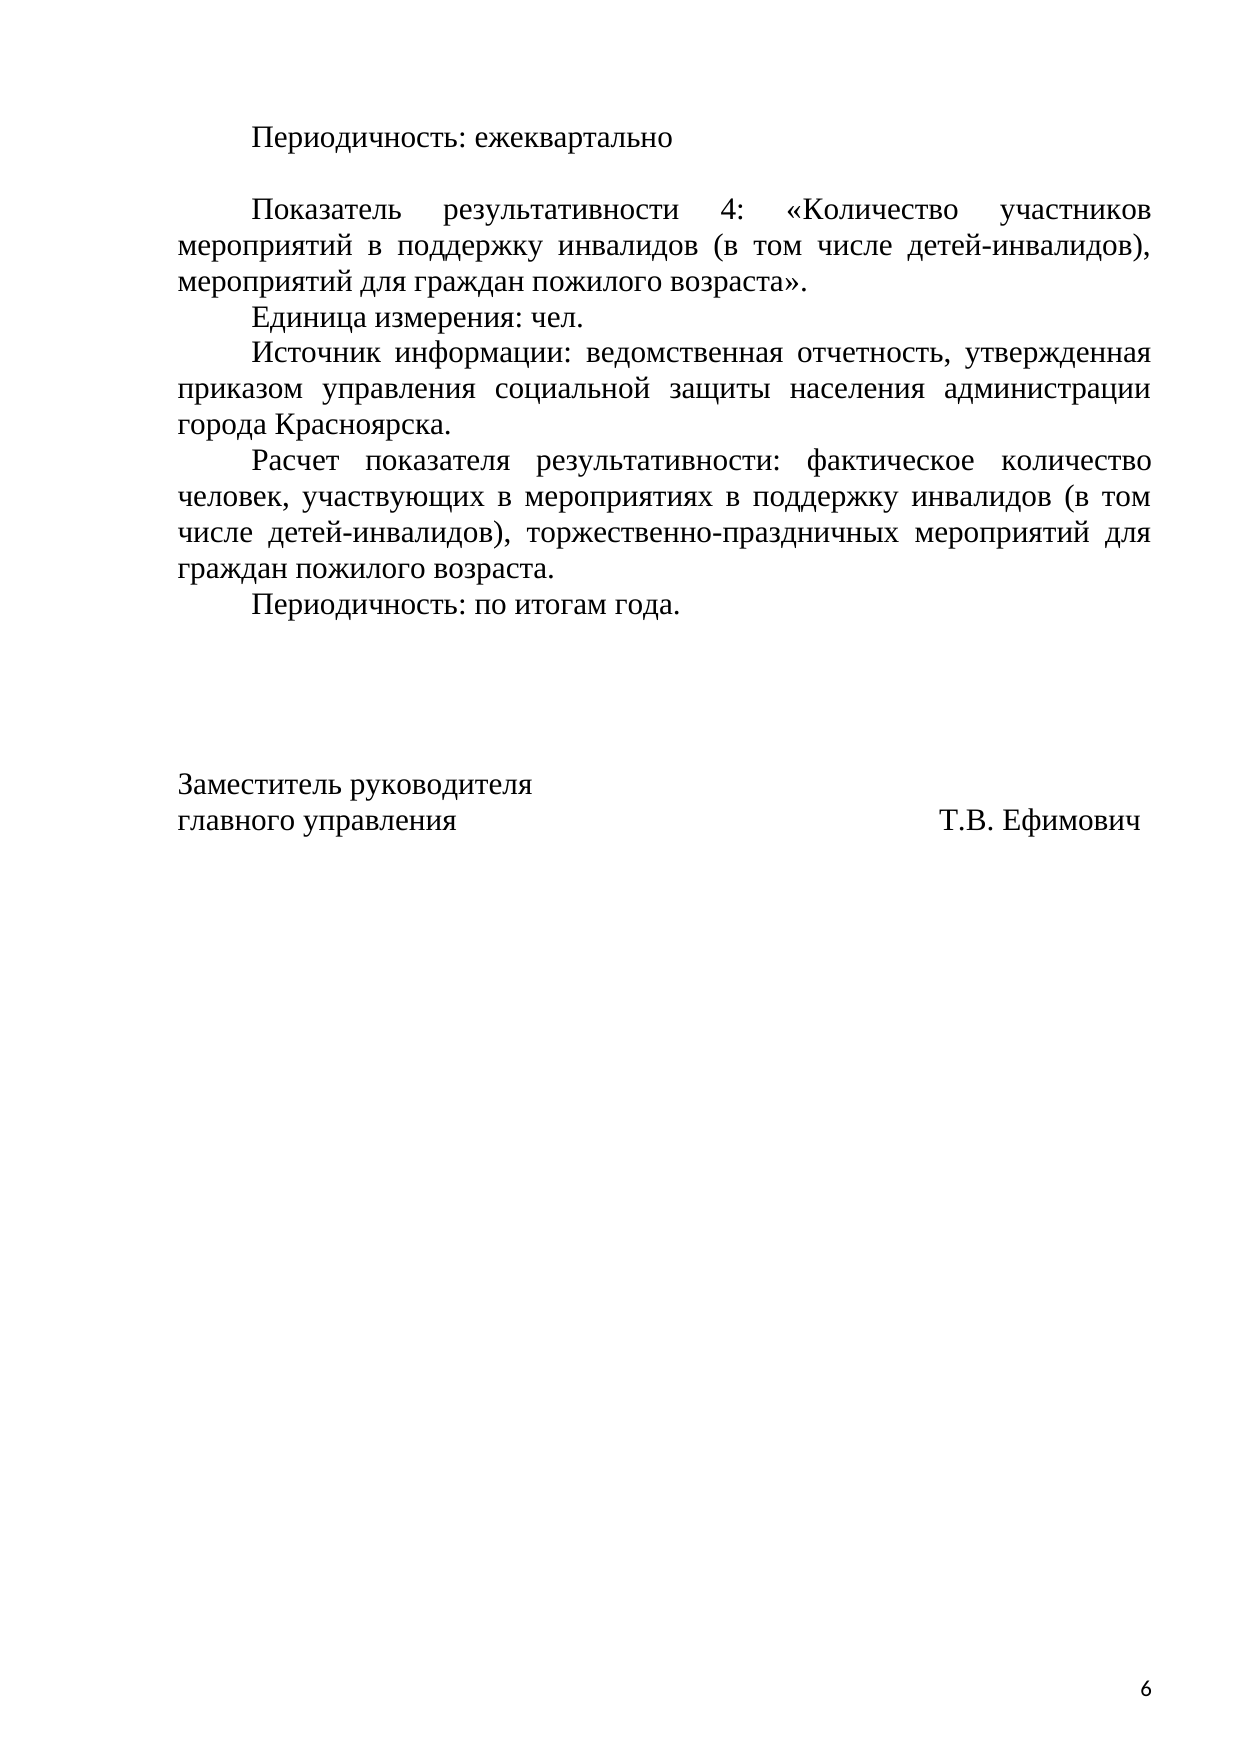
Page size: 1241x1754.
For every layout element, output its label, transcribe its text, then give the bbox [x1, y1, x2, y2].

text Периодичность: по итогам года. [177, 585, 1152, 621]
text Периодичность: ежеквартально [177, 118, 1152, 154]
text Показатель результативности 4: «Количество участников мероприятий в поддержку инвалидов (в том числе детей-инвалидов), мероприятий для граждан пожилого возраста». [177, 190, 1152, 298]
text Источник информации: ведомственная отчетность, утвержденная приказом управления социальной защиты населения администрации города Красноярска. [177, 334, 1152, 442]
text Единица измерения: чел. [177, 298, 1152, 334]
text Заместитель руководителя [177, 765, 1152, 801]
text Расчет показателя результативности: фактическое количество человек, участвующих в мероприятиях в поддержку инвалидов (в том числе детей-инвалидов), торжественно-праздничных мероприятий для граждан пожилого возраста. [177, 442, 1152, 585]
text главного управления Т.В. Ефимович [177, 801, 1152, 837]
